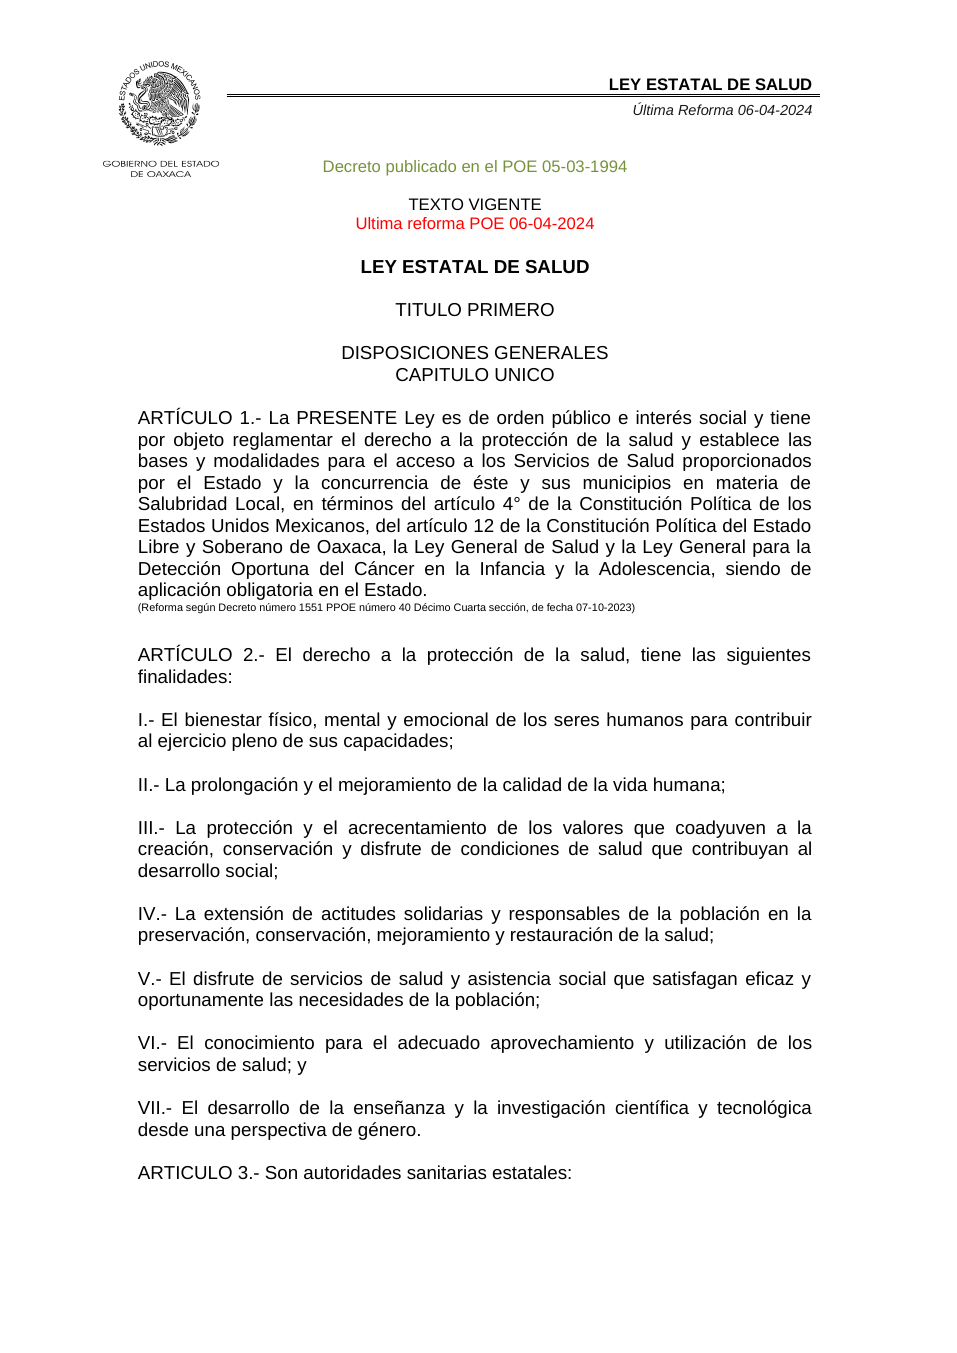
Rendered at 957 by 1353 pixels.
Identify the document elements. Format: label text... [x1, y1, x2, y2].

text ARTICULO 3.- Son autoridades sanitarias estatales: [138, 1161, 812, 1183]
text II.- La prolongación y el mejoramiento de la calidad de la vida humana; [138, 773, 812, 795]
text VII.- El desarrollo de la enseñanza y la investigación científica y tecnológica desde una perspectiva de género. [138, 1097, 812, 1140]
picture [100, 59, 222, 180]
text III.- La protección y el acrecentamiento de los valores que coadyuven a la creación, conservación y disfrute de condiciones de salud que contribuyan al desarrollo social; [138, 816, 812, 881]
text Decreto publicado en el POE 05-03-1994 [138, 156, 812, 176]
text ARTÍCULO 2.- El derecho a la protección de la salud, tiene las siguientes finalidades: [138, 644, 812, 687]
text ARTÍCULO 1.- La PRESENTE Ley es de orden público e interés social y tiene por objeto reglamentar el derecho a la protección de la salud y establece las bases y modalidades para el acceso a los Servicios de Salud proporcionados por el Estado y la concurrencia de éste y sus municipios en materia de Salubridad Local, en términos del artículo 4° de la Constitución Política de los Estados Unidos Mexicanos, del artículo 12 de la Constitución Política del Estado Libre y Soberano de Oaxaca, la Ley General de Salud y la Ley General para la Detección Oportuna del Cáncer en la Infancia y la Adolescencia, siendo de aplicación obligatoria en el Estado. [138, 407, 812, 601]
text (Reforma según Decreto número 1551 PPOE número 40 Décimo Cuarta sección, de fecha 07-10-2023) [138, 601, 812, 622]
text I.- El bienestar físico, mental y emocional de los seres humanos para contribuir al ejercicio pleno de sus capacidades; [138, 709, 812, 752]
text Ultima reforma POE 06-04-2024 [138, 214, 812, 233]
text DISPOSICIONES GENERALES [138, 342, 812, 364]
text VI.- El conocimiento para el adecuado aprovechamiento y utilización de los servicios de salud; y [138, 1032, 812, 1075]
text LEY ESTATAL DE SALUD [138, 256, 812, 277]
text V.- El disfrute de servicios de salud y asistencia social que satisfagan eficaz y oportunamente las necesidades de la población; [138, 967, 812, 1011]
text CAPITULO UNICO [138, 364, 812, 385]
text IV.- La extensión de actitudes solidarias y responsables de la población en la preservación, conservación, mejoramiento y restauración de la salud; [138, 903, 812, 946]
text TITULO PRIMERO [138, 299, 812, 321]
text TEXTO VIGENTE [138, 195, 812, 214]
